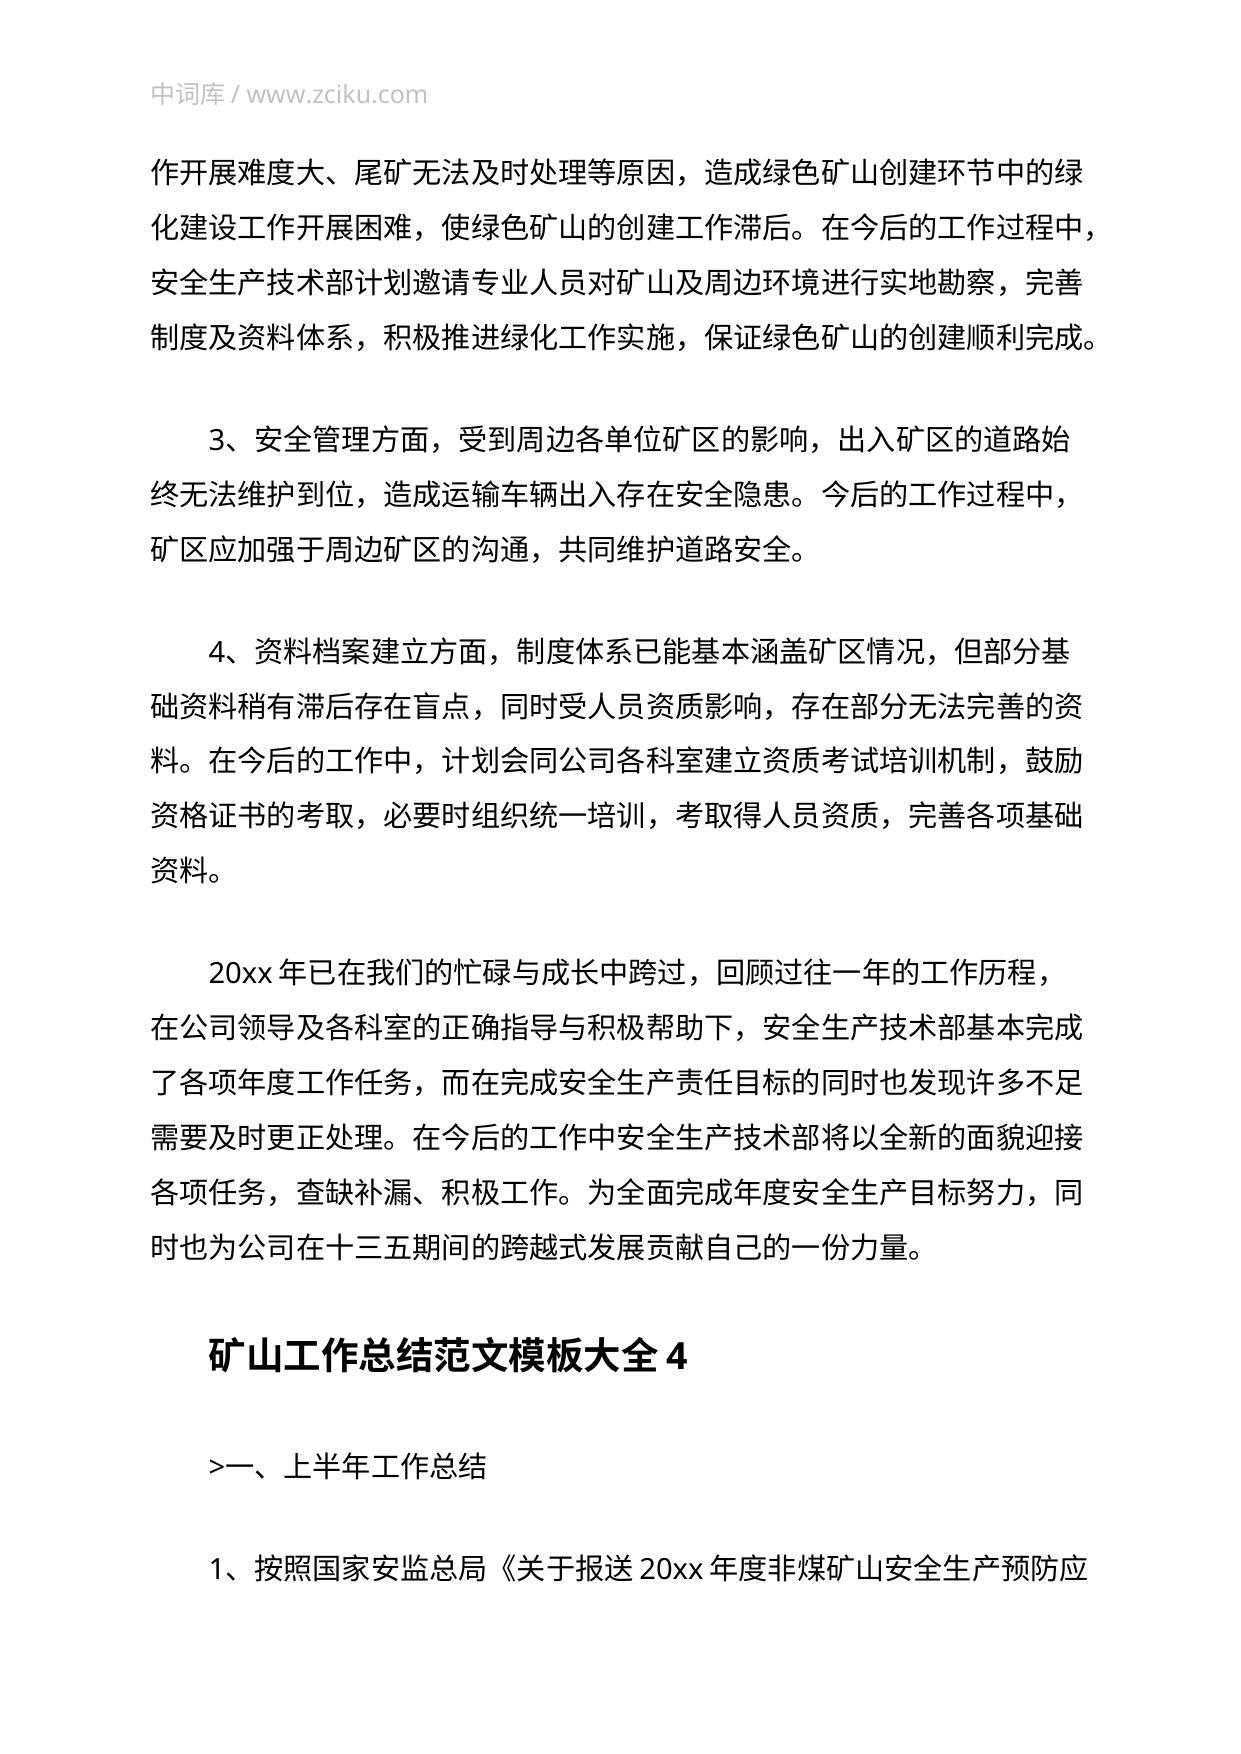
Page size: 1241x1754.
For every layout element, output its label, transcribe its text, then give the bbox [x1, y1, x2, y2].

text >一、上半年工作总结 [150, 1443, 1090, 1486]
text 20xx年已在我们的忙碌与成长中跨过，回顾过往一年的工作历程，在公司领导及各科室的正确指导与积极帮助下，安全生产技术部基本完成了各项年度工作任务，而在完成安全生产责任目标的同时也发现许多不足需要及时更正处理。在今后的工作中安全生产技术部将以全新的面貌迎接各项任务，查缺补漏、积极工作。为全面完成年度安全生产目标努力，同时也为公司在十三五期间的跨越式发展贡献自己的一份力量。 [150, 949, 1090, 1266]
text 3、安全管理方面，受到周边各单位矿区的影响，出入矿区的道路始终无法维护到位，造成运输车辆出入存在安全隐患。今后的工作过程中，矿区应加强于周边矿区的沟通，共同维护道路安全。 [150, 416, 1090, 569]
text 矿山工作总结范文模板大全4 [150, 1326, 1090, 1380]
text 4、资料档案建立方面，制度体系已能基本涵盖矿区情况，但部分基础资料稍有滞后存在盲点，同时受人员资质影响，存在部分无法完善的资料。在今后的工作中，计划会同公司各科室建立资质考试培训机制，鼓励资格证书的考取，必要时组织统一培训，考取得人员资质，完善各项基础资料。 [150, 628, 1090, 890]
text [150, 1546, 1090, 1588]
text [150, 150, 1090, 357]
